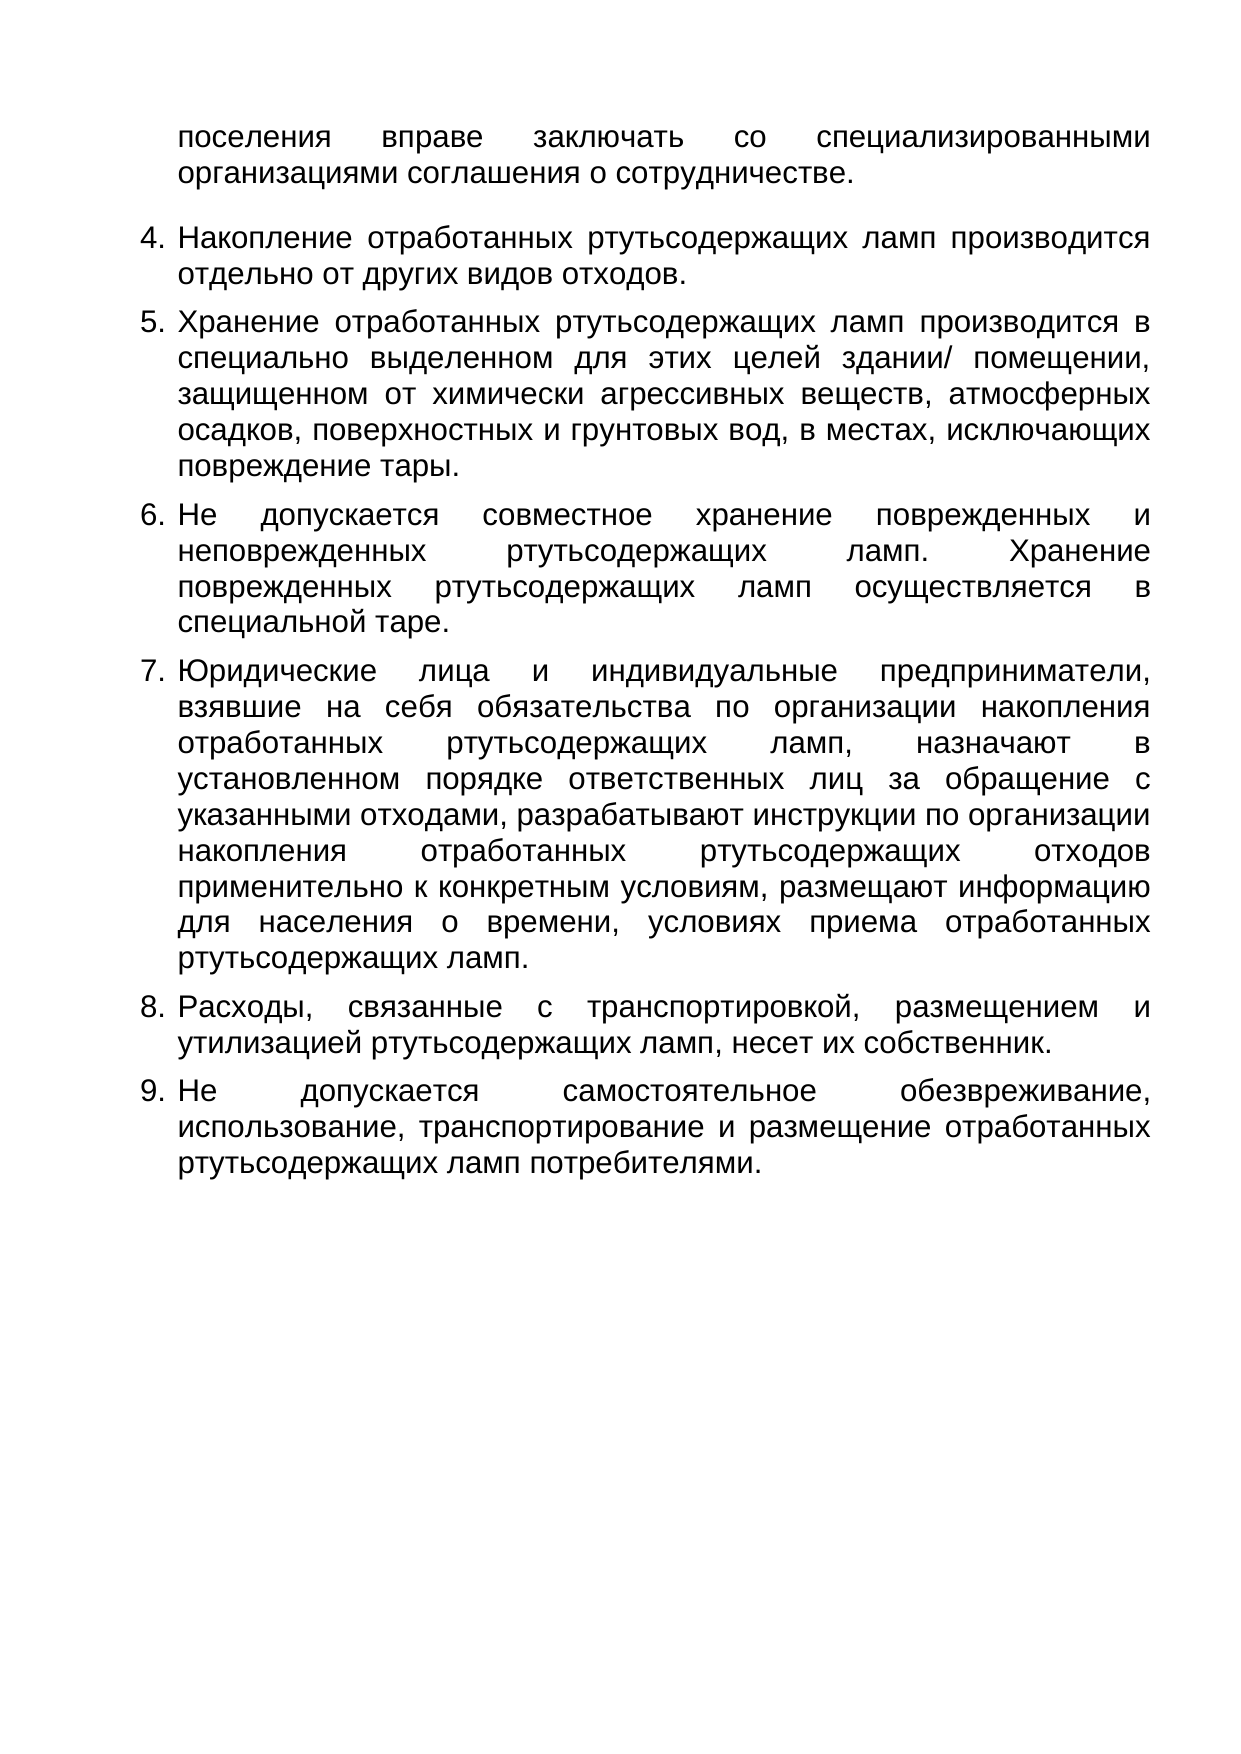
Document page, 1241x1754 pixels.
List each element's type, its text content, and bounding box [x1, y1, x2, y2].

list Расходы, связанные с транспортировкой, размещением и утилизацией ртутьсодержащих ламп, несет их собственник. [140, 988, 1152, 1060]
list Не допускается самостоятельное обезвреживание, использование, транспортирование и размещение отработанных ртутьсодержащих ламп потребителями. [140, 1072, 1152, 1180]
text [177, 118, 1152, 190]
list Накопление отработанных ртутьсодержащих ламп производится отдельно от других видов отходов. [140, 219, 1152, 291]
list Не допускается совместное хранение поврежденных и неповрежденных ртутьсодержащих ламп. Хранение поврежденных ртутьсодержащих ламп осуществляется в специальной таре. [140, 496, 1152, 639]
list Юридические лица и индивидуальные предприниматели, взявшие на себя обязательства по организации накопления отработанных ртутьсодержащих ламп, назначают в установленном порядке ответственных лиц за обращение с указанными отходами, разрабатывают инструкции по организации накопления отработанных ртутьсодержащих отходов применительно к конкретным условиям, размещают информацию для населения о времени, условиях приема отработанных ртутьсодержащих ламп. [140, 652, 1152, 975]
list Хранение отработанных ртутьсодержащих ламп производится в специально выделенном для этих целей здании/ помещении, защищенном от химически агрессивных веществ, атмосферных осадков, поверхностных и грунтовых вод, в местах, исключающих повреждение тары. [140, 303, 1152, 483]
